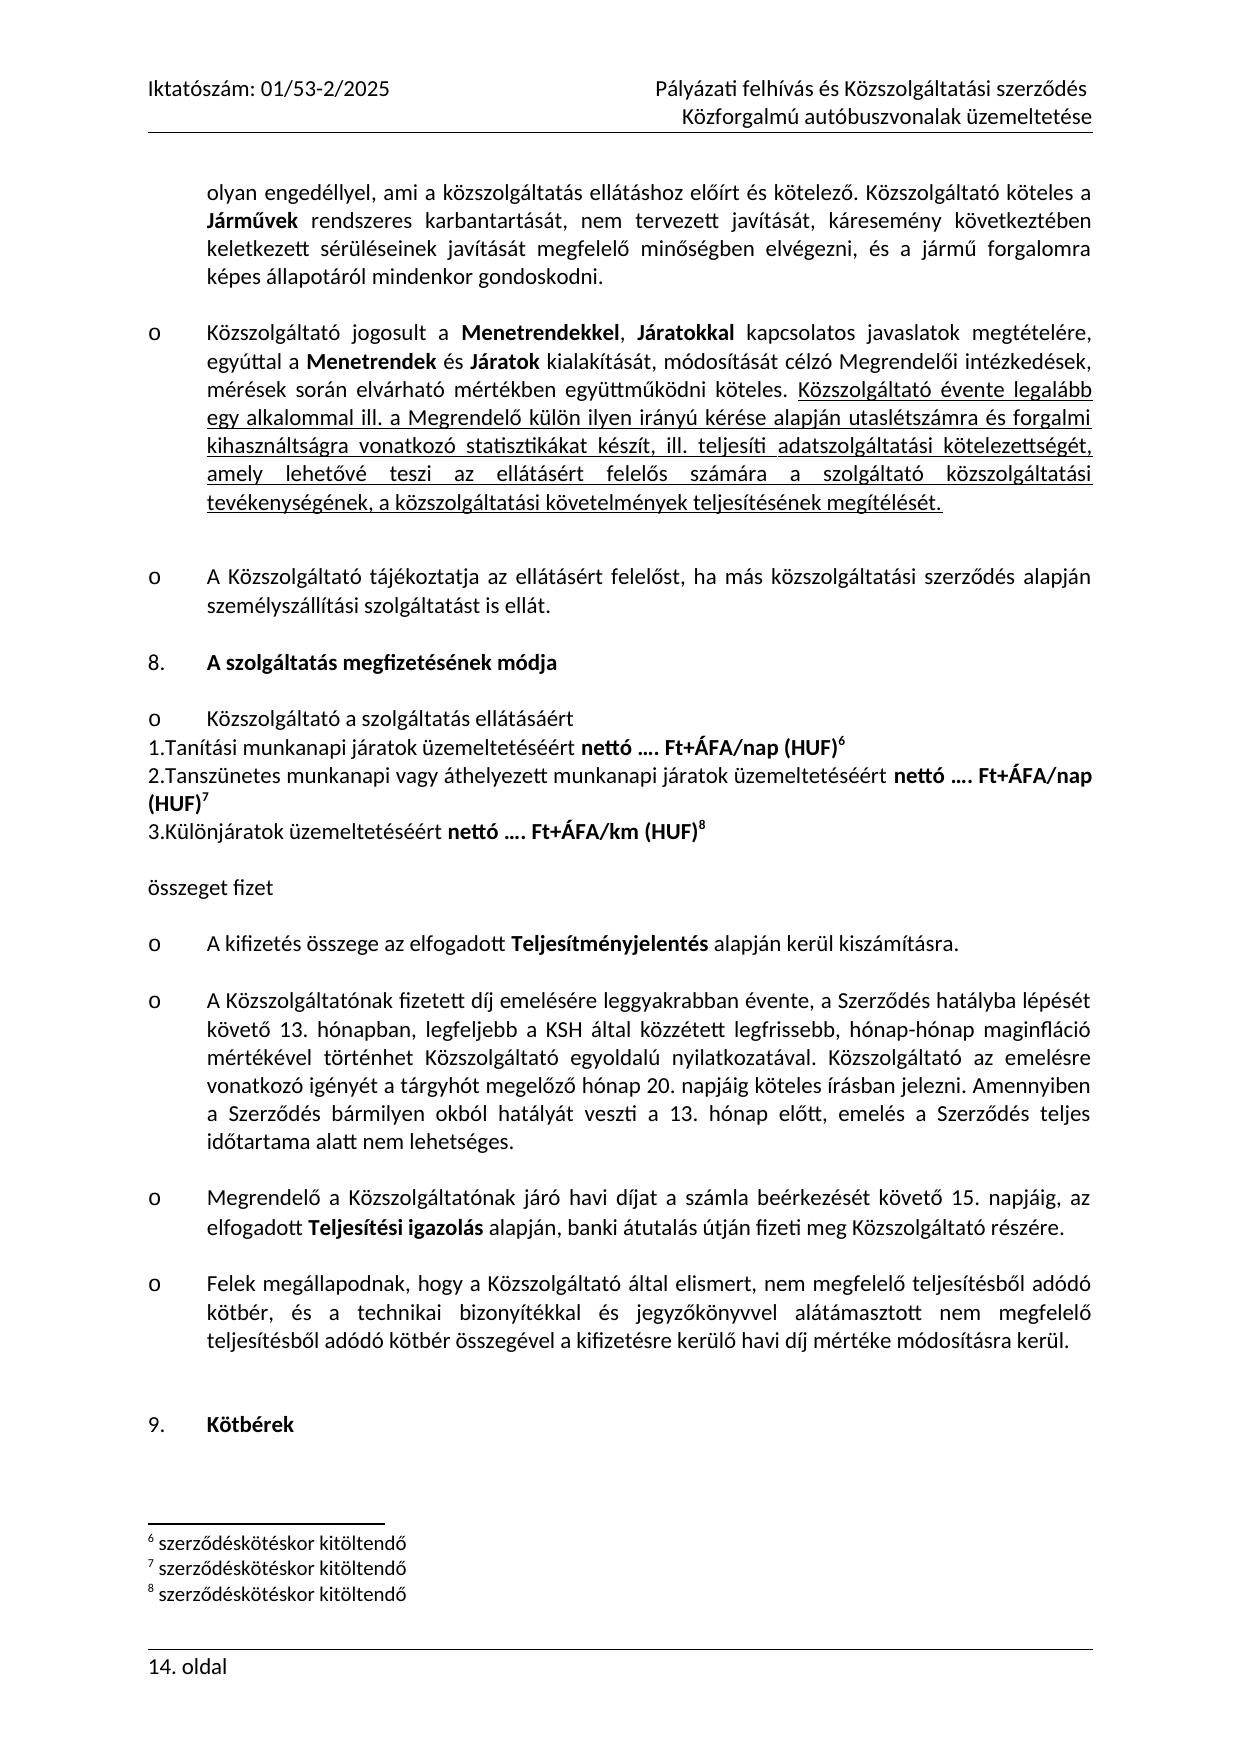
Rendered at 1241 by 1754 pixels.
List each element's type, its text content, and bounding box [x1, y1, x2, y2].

list Közszolgáltató jogosult a Menetrendekkel, Járatokkal kapcsolatos javaslatok megtételére, egyúttal a Menetrendek és Járatok kialakítását, módosítását célzó Megrendelői intézkedések, mérések során elvárható mértékben együttműködni köteles. Közszolgáltató évente legalább egy alkalommal ill. a Megrendelő külön ilyen irányú kérése alapján utaslétszámra és forgalmi kihasználtságra vonatkozó statisztikákat készít, ill. teljesíti adatszolgáltatási kötelezettségét, amely lehetővé teszi az ellátásért felelős számára a szolgáltató közszolgáltatási tevékenységének, a közszolgáltatási követelmények teljesítésének megítélését. [148, 318, 1093, 516]
subtitle Kötbérek [148, 1410, 1093, 1438]
subtitle A szolgáltatás megfizetésének módja [148, 648, 1093, 676]
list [148, 178, 1093, 290]
text 2.Tanszünetes munkanapi vagy áthelyezett munkanapi járatok üzemeltetéséért nettó …. Ft+ÁFA/nap (HUF) [148, 761, 1093, 817]
list A kifizetés összege az elfogadott Teljesítményjelentés alapján kerül kiszámításra. [148, 929, 1093, 958]
text összeget fizet [148, 873, 1093, 901]
text 1.Tanítási munkanapi járatok üzemeltetéséért nettó …. Ft+ÁFA/nap (HUF) [148, 733, 1093, 761]
list Megrendelő a Közszolgáltatónak járó havi díjat a számla beérkezését követő 15. napjáig, az elfogadott Teljesítési igazolás alapján, banki átutalás útján fizeti meg Közszolgáltató részére. [148, 1183, 1093, 1241]
list Közszolgáltató a szolgáltatás ellátásáért [148, 704, 1093, 733]
list Felek megállapodnak, hogy a Közszolgáltató által elismert, nem megfelelő teljesítésből adódó kötbér, és a technikai bizonyítékkal és jegyzőkönyvvel alátámasztott nem megfelelő teljesítésből adódó kötbér összegével a kifizetésre kerülő havi díj mértéke módosításra kerül. [148, 1269, 1093, 1354]
list A Közszolgáltatónak fizetett díj emelésére leggyakrabban évente, a Szerződés hatályba lépését követő 13. hónapban, legfeljebb a KSH által közzétett legfrissebb, hónap-hónap maginfláció mértékével történhet Közszolgáltató egyoldalú nyilatkozatával. Közszolgáltató az emelésre vonatkozó igényét a tárgyhót megelőző hónap 20. napjáig köteles írásban jelezni. Amennyiben a Szerződés bármilyen okból hatályát veszti a 13. hónap előtt, emelés a Szerződés teljes időtartama alatt nem lehetséges. [148, 986, 1093, 1156]
text 3.Különjáratok üzemeltetéséért nettó …. Ft+ÁFA/km (HUF) [148, 817, 1093, 845]
list A Közszolgáltató tájékoztatja az ellátásért felelőst, ha más közszolgáltatási szerződés alapján személyszállítási szolgáltatást is ellát. [148, 562, 1093, 620]
